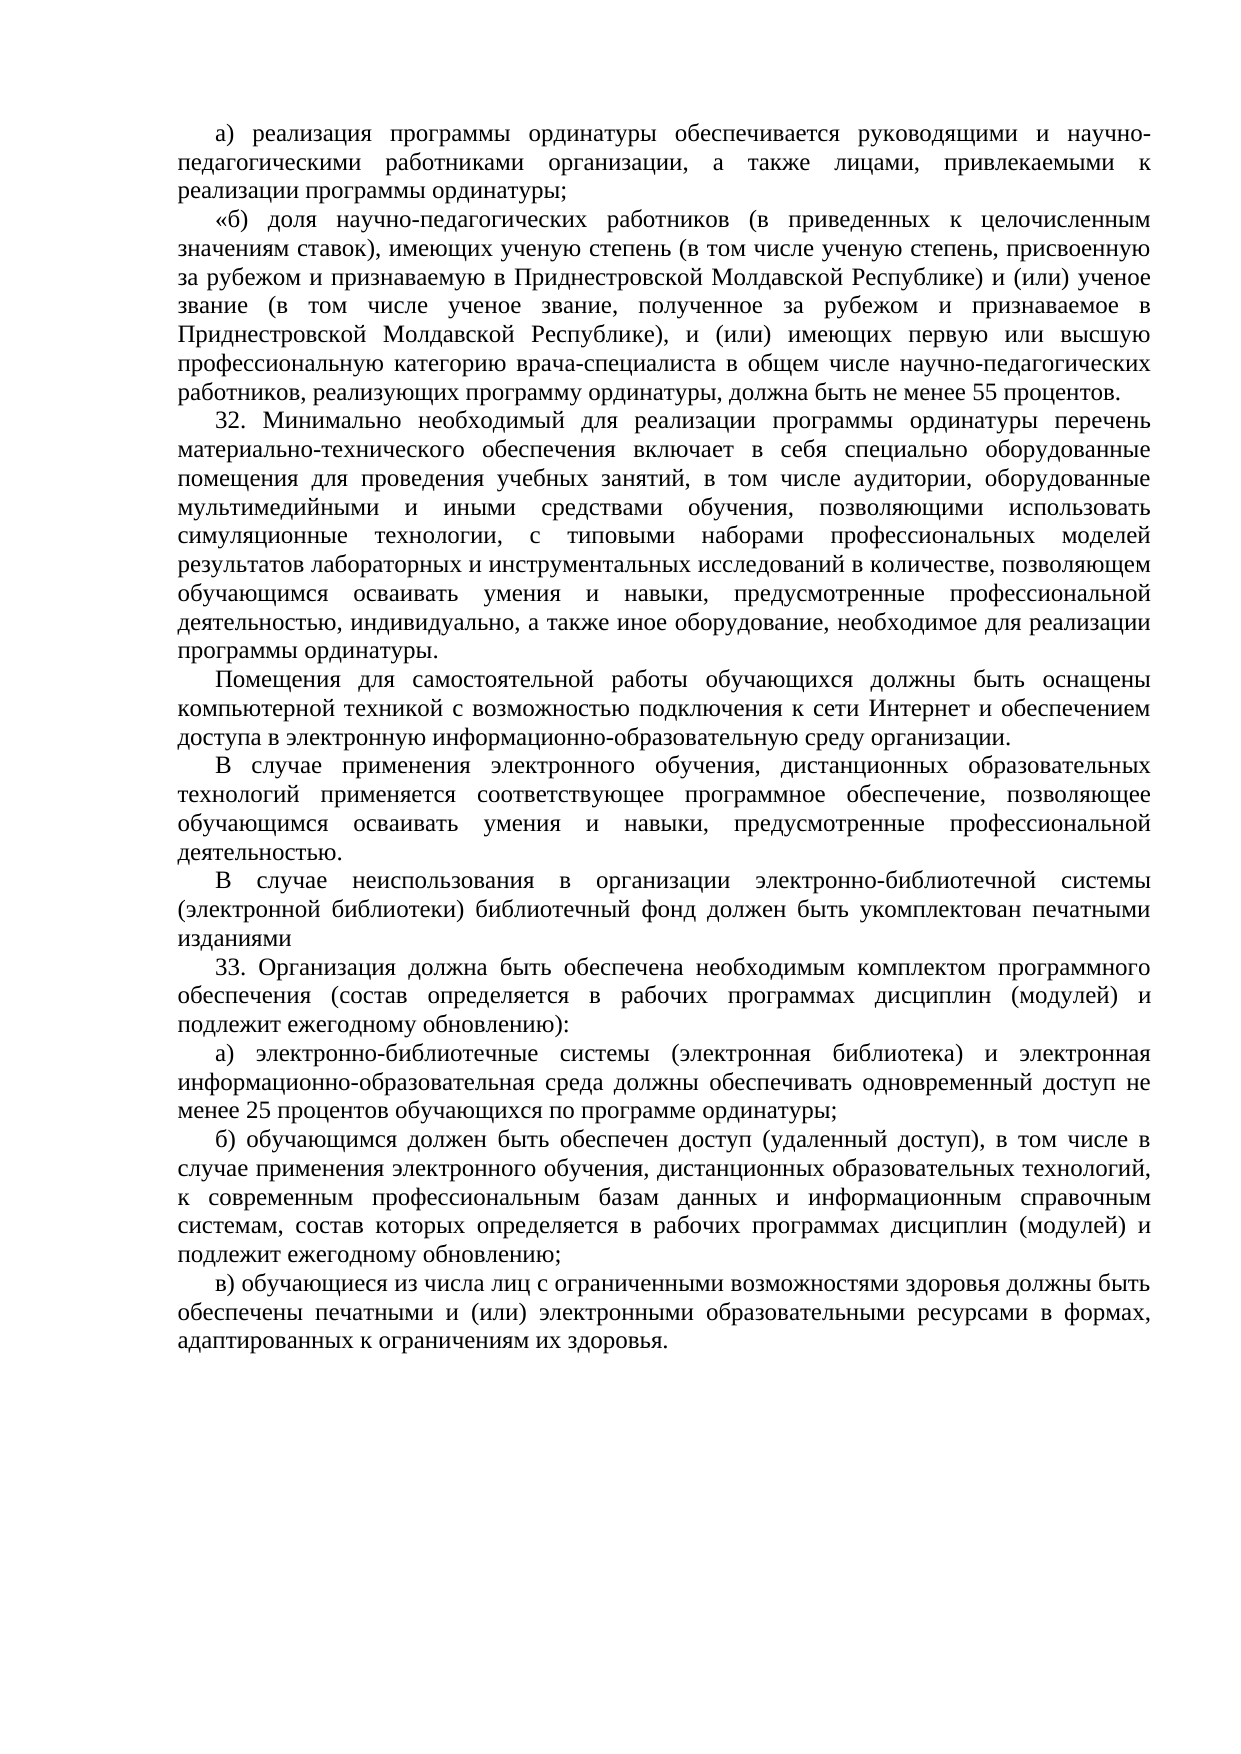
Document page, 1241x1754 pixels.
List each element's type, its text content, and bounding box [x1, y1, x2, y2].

text «б) доля научно-педагогических работников (в приведенных к целочисленным значениям ставок), имеющих ученую степень (в том числе ученую степень, присвоенную за рубежом и признаваемую в Приднестровской Молдавской Республике) и (или) ученое звание (в том числе ученое звание, полученное за рубежом и признаваемое в Приднестровской Молдавской Республике), и (или) имеющих первую или высшую профессиональную категорию врача-специалиста в общем числе научно-педагогических работников, реализующих программу ординатуры, должна быть не менее 55 процентов. [177, 204, 1152, 406]
text а) реализация программы ординатуры обеспечивается руководящими и научно-педагогическими работниками организации, а также лицами, привлекаемыми к реализации программы ординатуры; [177, 118, 1152, 204]
text 33. Организация должна быть обеспечена необходимым комплектом программного обеспечения (состав определяется в рабочих программах дисциплин (модулей) и подлежит ежегодному обновлению): [177, 952, 1152, 1038]
text а) электронно-библиотечные системы (электронная библиотека) и электронная информационно-образовательная среда должны обеспечивать одновременный доступ не менее 25 процентов обучающихся по программе ординатуры; [177, 1038, 1152, 1124]
text б) обучающимся должен быть обеспечен доступ (удаленный доступ), в том числе в случае применения электронного обучения, дистанционных образовательных технологий, к современным профессиональным базам данных и информационным справочным системам, состав которых определяется в рабочих программах дисциплин (модулей) и подлежит ежегодному обновлению; [177, 1124, 1152, 1268]
text 32. Минимально необходимый для реализации программы ординатуры перечень материально-технического обеспечения включает в себя специально оборудованные помещения для проведения учебных занятий, в том числе аудитории, оборудованные мультимедийными и иными средствами обучения, позволяющими использовать симуляционные технологии, с типовыми наборами профессиональных моделей результатов лабораторных и инструментальных исследований в количестве, позволяющем обучающимся осваивать умения и навыки, предусмотренные профессиональной деятельностью, индивидуально, а также иное оборудование, необходимое для реализации программы ординатуры. [177, 406, 1152, 664]
text В случае неиспользования в организации электронно-библиотечной системы (электронной библиотеки) библиотечный фонд должен быть укомплектован печатными изданиями [177, 866, 1152, 952]
text в) обучающиеся из числа лиц с ограниченными возможностями здоровья должны быть обеспечены печатными и (или) электронными образовательными ресурсами в формах, адаптированных к ограничениям их здоровья. [177, 1268, 1152, 1354]
text В случае применения электронного обучения, дистанционных образовательных технологий применяется соответствующее программное обеспечение, позволяющее обучающимся осваивать умения и навыки, предусмотренные профессиональной деятельностью. [177, 751, 1152, 866]
text Помещения для самостоятельной работы обучающихся должны быть оснащены компьютерной техникой с возможностью подключения к сети Интернет и обеспечением доступа в электронную информационно-образовательную среду организации. [177, 664, 1152, 751]
